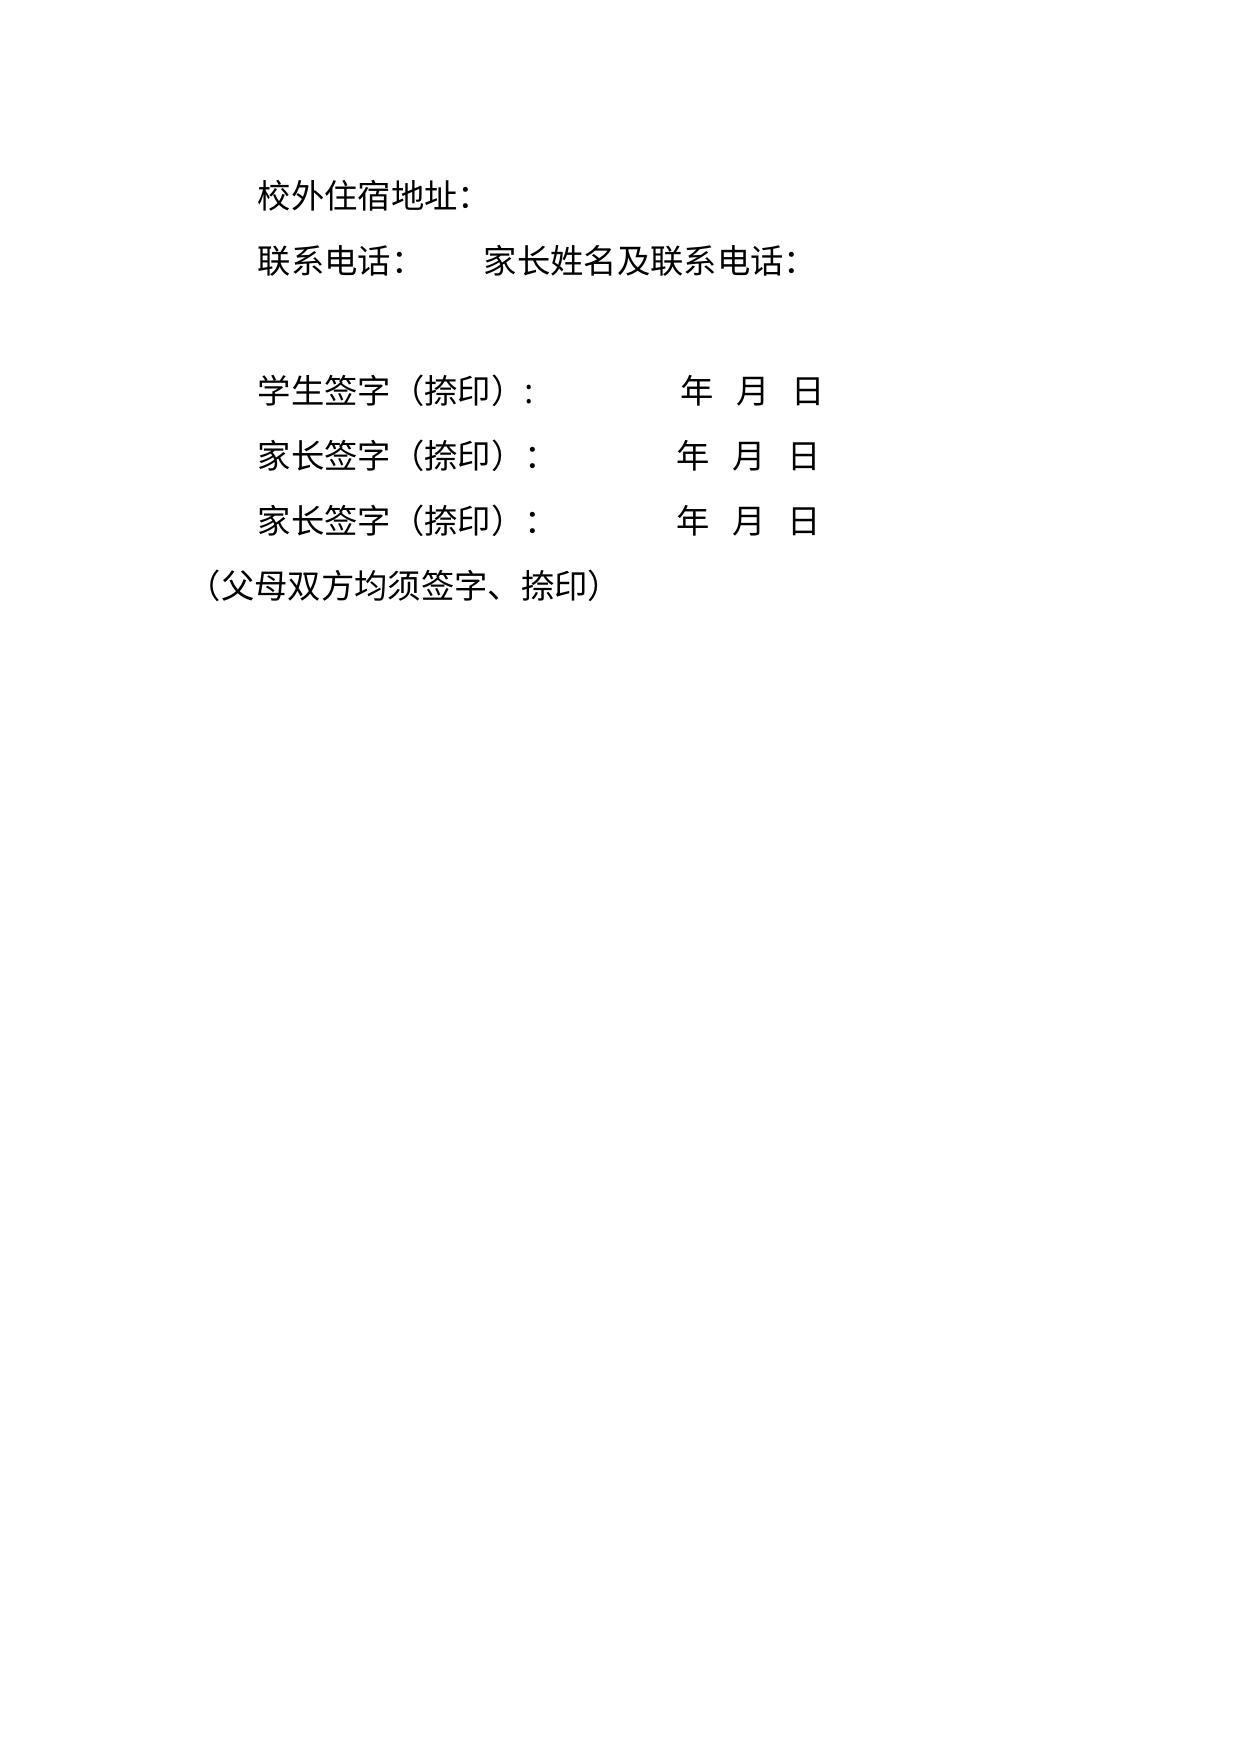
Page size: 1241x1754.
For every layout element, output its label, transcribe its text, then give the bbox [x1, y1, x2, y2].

text 联系电话： 家长姓名及联系电话： [187, 227, 1053, 292]
text 家长签字（捺印）： 年 月 日 [187, 487, 1053, 552]
text 校外住宿地址： [187, 162, 1053, 227]
text 学生签字（捺印）: 年 月 日 [187, 357, 1053, 422]
text 家长签字（捺印）： 年 月 日 [187, 422, 1053, 487]
text （父母双方均须签字、捺印） [187, 552, 1053, 617]
